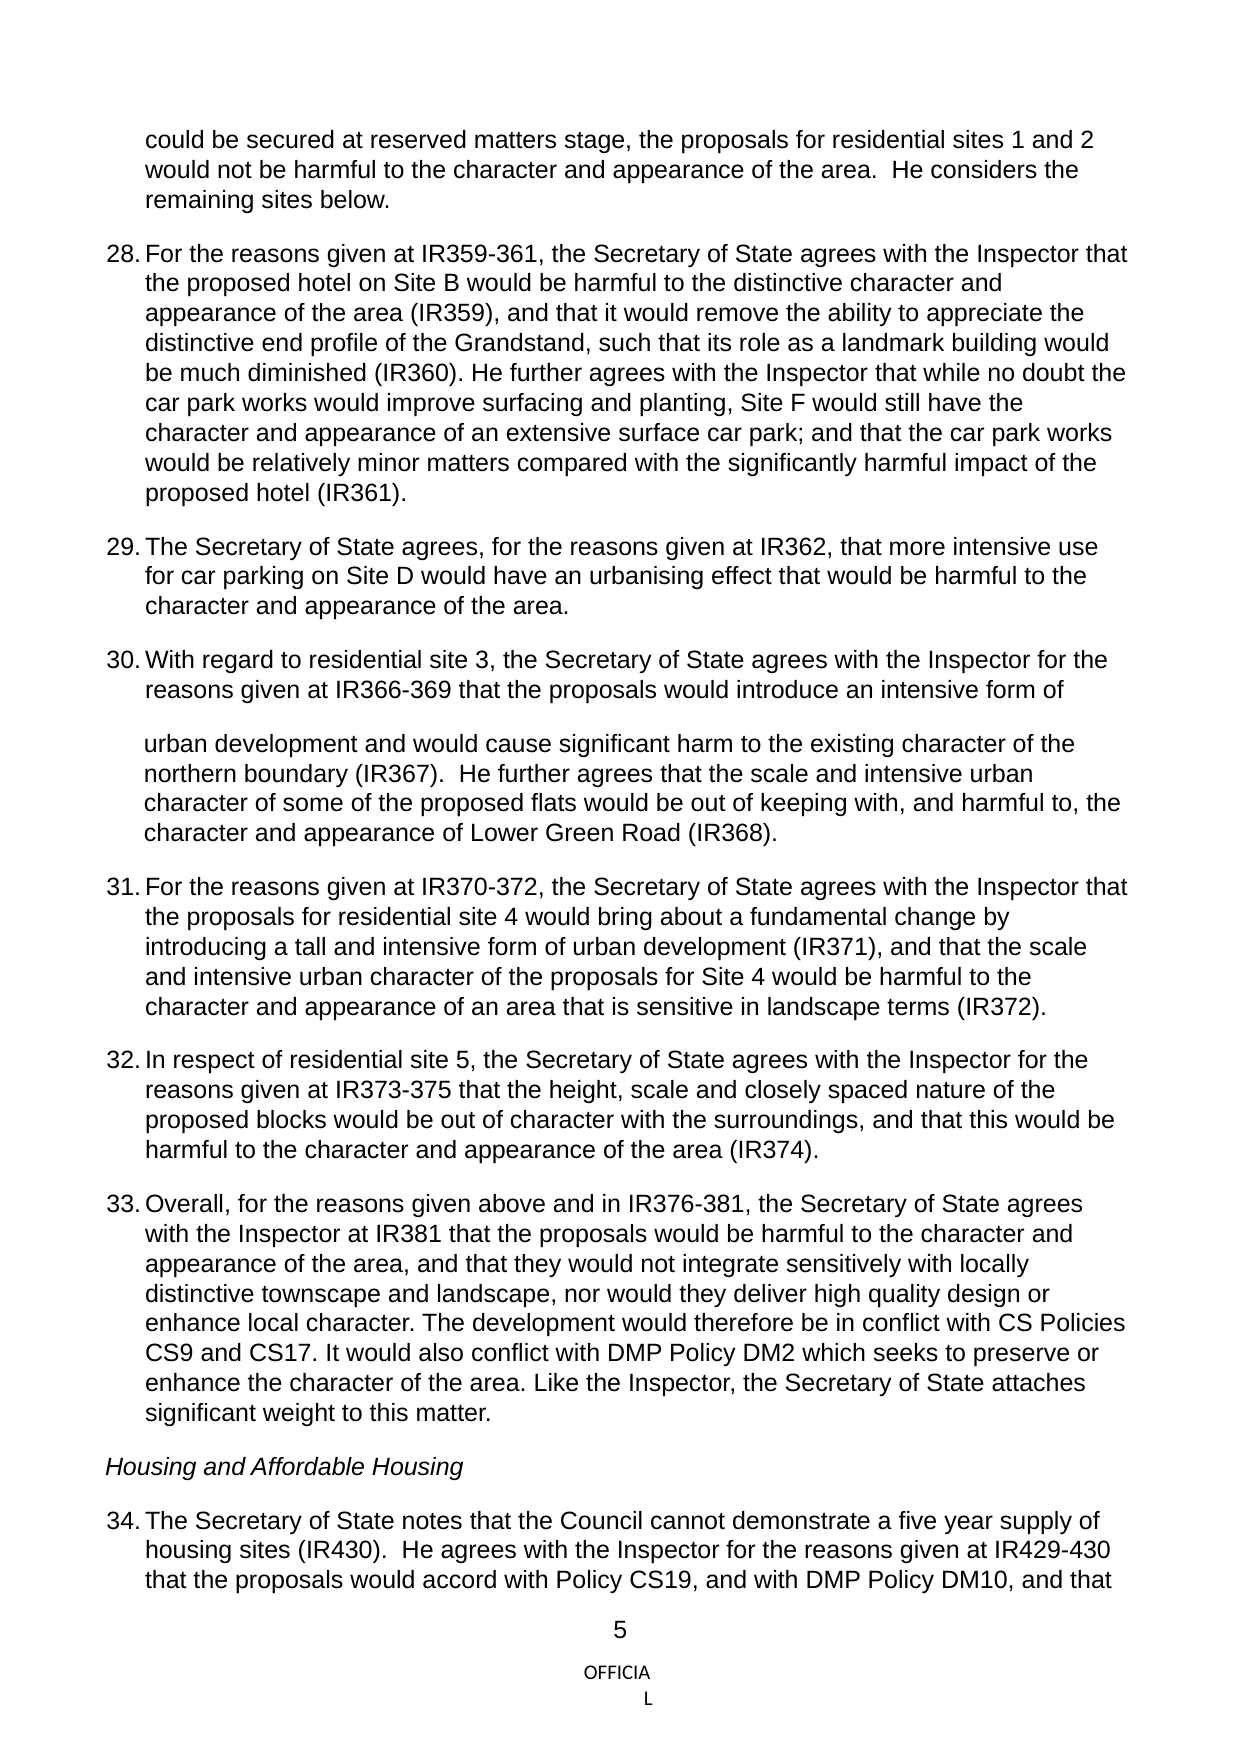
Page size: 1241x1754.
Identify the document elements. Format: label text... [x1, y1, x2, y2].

list For the reasons given at IR359-361, the Secretary of State agrees with the Inspector that the proposed hotel on Site B would be harmful to the distinctive character and appearance of the area (IR359), and that it would remove the ability to appreciate the distinctive end profile of the Grandstand, such that its role as a landmark building would be much diminished (IR360). He further agrees with the Inspector that while no doubt the car park works would improve surfacing and planting, Site F would still have the character and appearance of an extensive surface car park; and that the car park works would be relatively minor matters compared with the significantly harmful impact of the proposed hotel (IR361). [106, 238, 1133, 506]
list In respect of residential site 5, the Secretary of State agrees with the Inspector for the reasons given at IR373-375 that the height, scale and closely spaced nature of the proposed blocks would be out of character with the surroundings, and that this would be harmful to the character and appearance of the area (IR374). [106, 1045, 1133, 1164]
list Overall, for the reasons given above and in IR376-381, the Secretary of State agrees with the Inspector at IR381 that the proposals would be harmful to the character and appearance of the area, and that they would not integrate sensitively with locally distinctive townscape and landscape, nor would they deliver high quality design or enhance local character. The development would therefore be in conflict with CS Policies CS9 and CS17. It would also conflict with DMP Policy DM2 which seeks to preserve or enhance the character of the area. Like the Inspector, the Secretary of State attaches significant weight to this matter. [106, 1189, 1133, 1427]
list With regard to residential site 3, the Secretary of State agrees with the Inspector for the reasons given at IR366-369 that the proposals would introduce an intensive form of [106, 645, 1133, 704]
text urban development and would cause significant harm to the existing character of the northern boundary (IR367). He further agrees that the scale and intensive urban character of some of the proposed flats would be out of keeping with, and harmful to, the character and appearance of Lower Green Road (IR368). [144, 729, 1133, 847]
list For the reasons given at IR370-372, the Secretary of State agrees with the Inspector that the proposals for residential site 4 would bring about a fundamental change by introducing a tall and intensive form of urban development (IR371), and that the scale and intensive urban character of the proposals for Site 4 would be harmful to the character and appearance of an area that is sensitive in landscape terms (IR372). [106, 872, 1133, 1020]
list The Secretary of State agrees, for the reasons given at IR362, that more intensive use for car parking on Site D would have an urbanising effect that would be harmful to the character and appearance of the area. [106, 531, 1133, 620]
text Housing and Affordable Housing [105, 1452, 1133, 1481]
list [106, 125, 1133, 213]
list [106, 1506, 1133, 1594]
